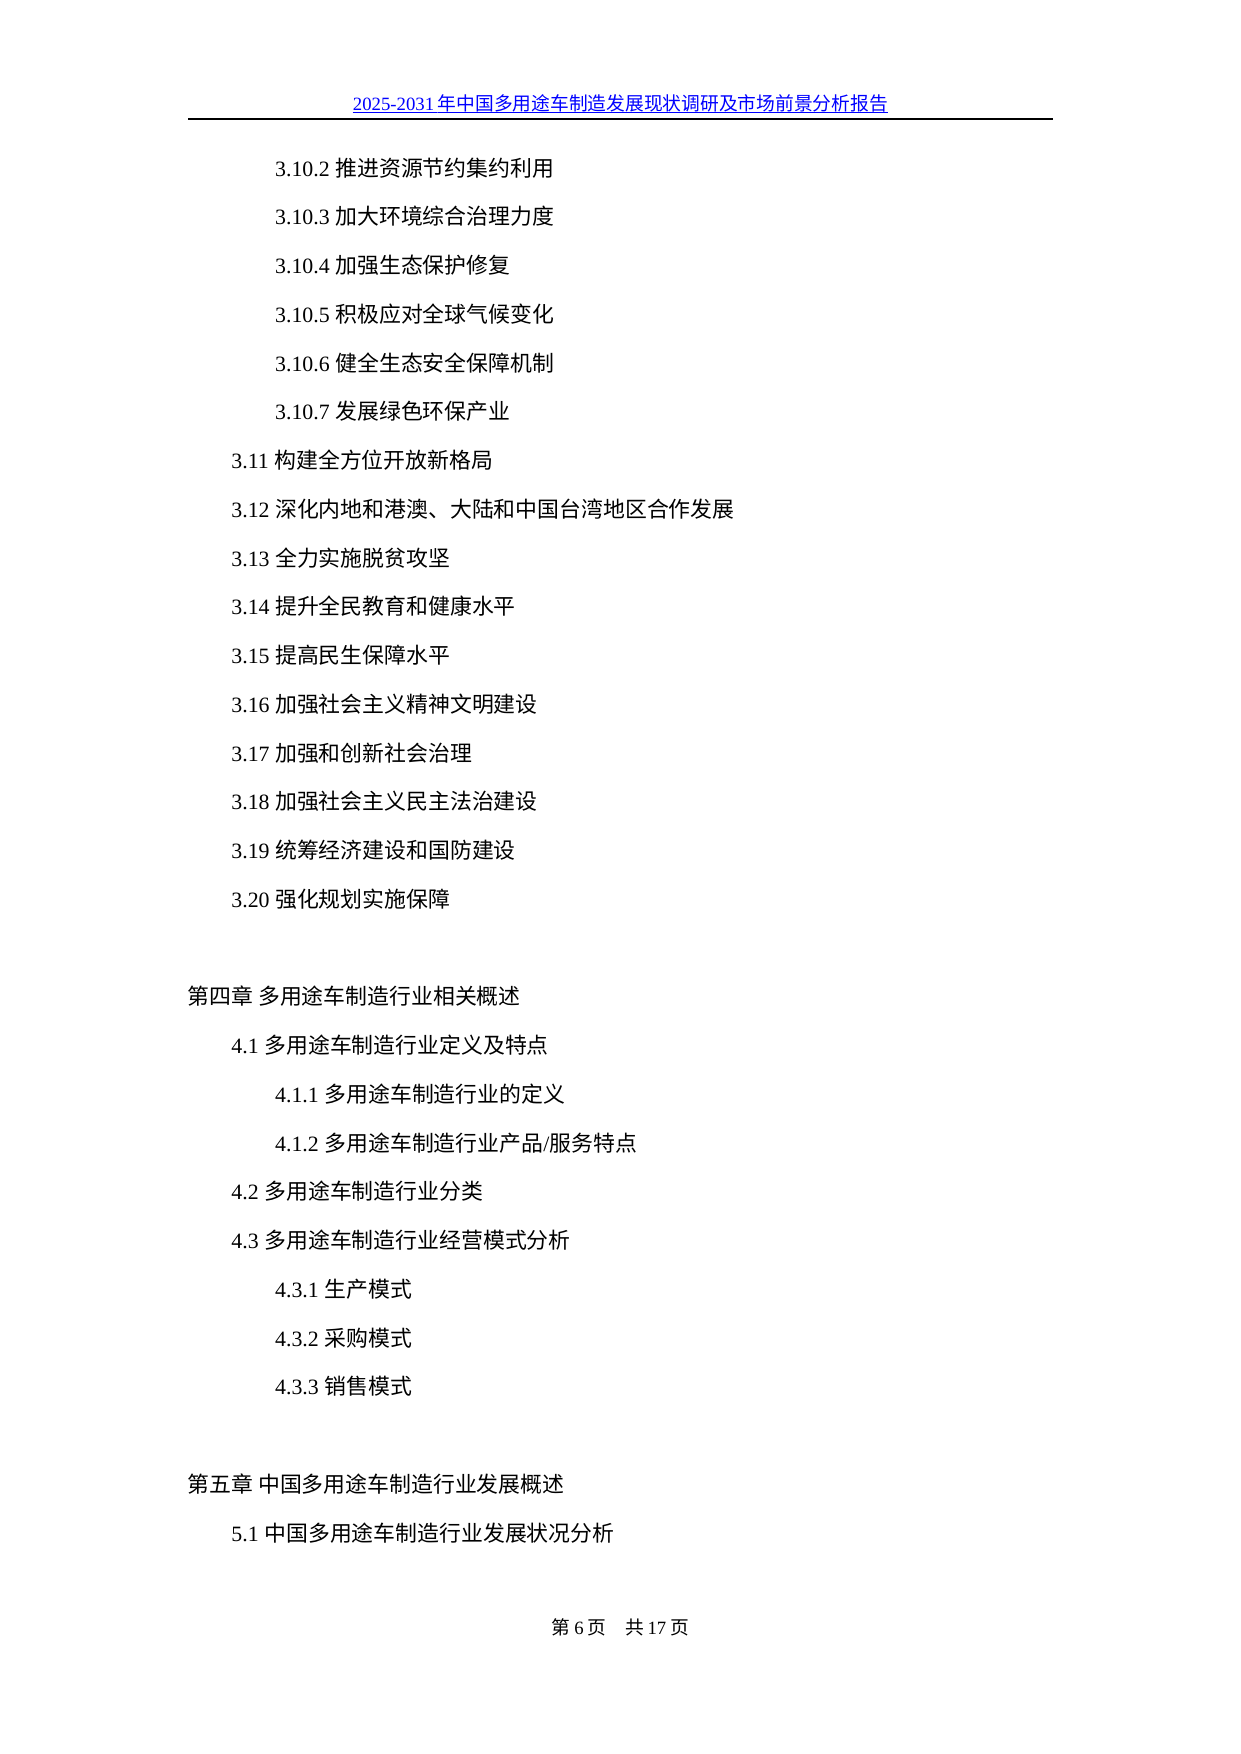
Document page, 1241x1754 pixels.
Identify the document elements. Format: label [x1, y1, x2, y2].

text [187, 150, 1053, 1548]
